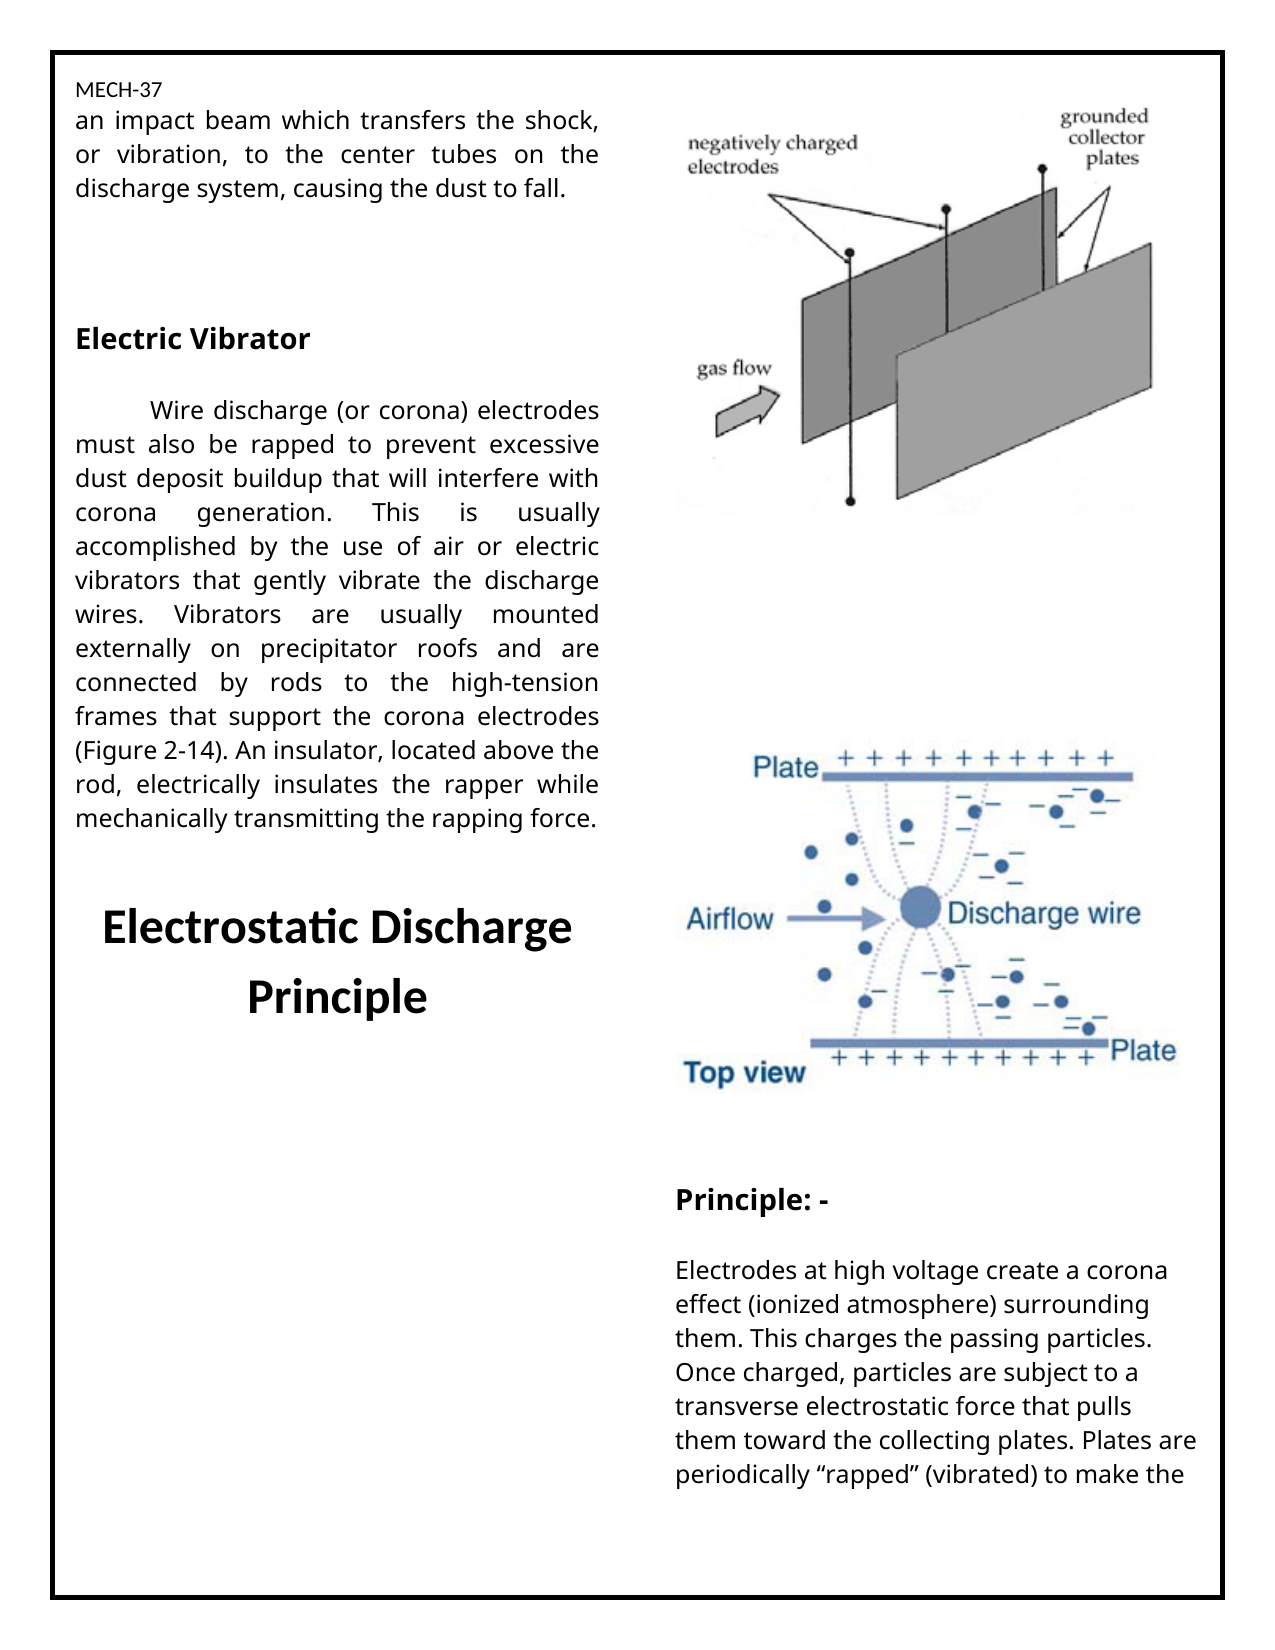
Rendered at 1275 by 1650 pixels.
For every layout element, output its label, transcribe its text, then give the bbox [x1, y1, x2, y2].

text Principle: - [675, 1179, 1200, 1219]
text Electrostatic Discharge Principle [75, 895, 600, 1026]
text Wire discharge (or corona) electrodes must also be rapped to prevent excessive dust deposit buildup that will interfere with corona generation. This is usually accomplished by the use of air or electric vibrators that gently vibrate the discharge wires. Vibrators are usually mounted externally on precipitator roofs and are connected by rods to the high-tension frames that support the corona electrodes (Figure 2-14). An insulator, located above the rod, electrically insulates the rapper while mechanically transmitting the rapping force. [75, 392, 600, 835]
text Electric Vibrator [75, 319, 600, 358]
